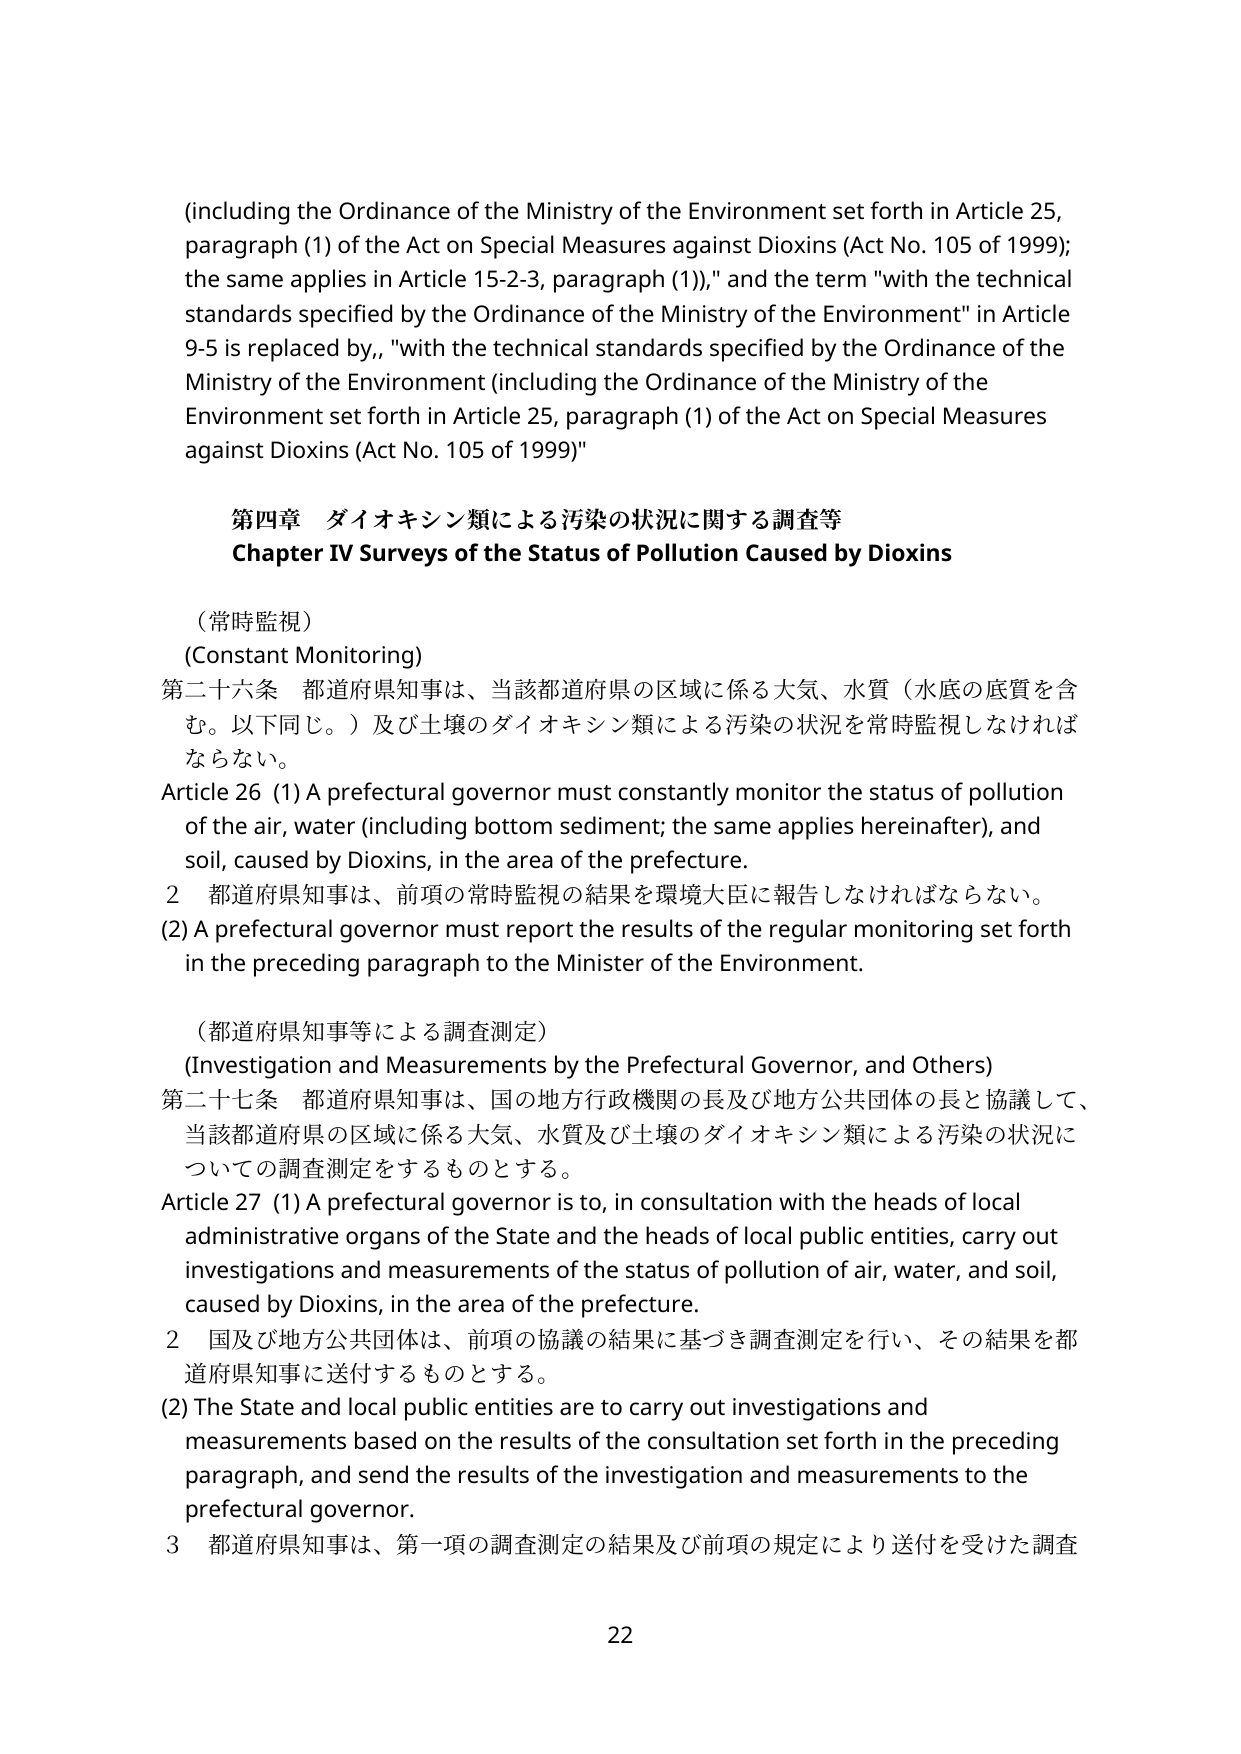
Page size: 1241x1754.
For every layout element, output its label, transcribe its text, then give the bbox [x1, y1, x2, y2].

text 第二十六条 都道府県知事は、当該都道府県の区域に係る大気、水質（水底の底質を含む。以下同じ。）及び土壌のダイオキシン類による汚染の状況を常時監視しなければならない。 [161, 672, 1079, 774]
text Chapter IV Surveys of the Status of Pollution Caused by Dioxins [230, 535, 1079, 569]
text (2) The State and local public entities are to carry out investigations and measurements based on the results of the consultation set forth in the preceding paragraph, and send the results of the investigation and measurements to the prefectural governor. [161, 1389, 1079, 1526]
text 第四章 ダイオキシン類による汚染の状況に関する調査等 [230, 501, 1079, 535]
text 第二十七条 都道府県知事は、国の地方行政機関の長及び地方公共団体の長と協議して、当該都道府県の区域に係る大気、水質及び土壌のダイオキシン類による汚染の状況についての調査測定をするものとする。 [161, 1082, 1079, 1184]
text (Constant Monitoring) [184, 638, 1079, 672]
text (2) A prefectural governor must report the results of the regular monitoring set forth in the preceding paragraph to the Minister of the Environment. [161, 911, 1079, 979]
text ２ 都道府県知事は、前項の常時監視の結果を環境大臣に報告しなければならない。 [161, 877, 1079, 911]
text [161, 1526, 1079, 1560]
text ２ 国及び地方公共団体は、前項の協議の結果に基づき調査測定を行い、その結果を都道府県知事に送付するものとする。 [161, 1321, 1079, 1389]
text （都道府県知事等による調査測定） [184, 1014, 1079, 1048]
text (Investigation and Measurements by the Prefectural Governor, and Others) [184, 1048, 1079, 1082]
text Article 27 (1) A prefectural governor is to, in consultation with the heads of local administrative organs of the State and the heads of local public entities, carry out investigations and measurements of the status of pollution of air, water, and soil, caused by Dioxins, in the area of the prefecture. [161, 1184, 1079, 1321]
text Article 26 (1) A prefectural governor must constantly monitor the status of pollution of the air, water (including bottom sediment; the same applies hereinafter), and soil, caused by Dioxins, in the area of the prefecture. [161, 774, 1079, 877]
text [161, 194, 1079, 467]
text （常時監視） [184, 604, 1079, 638]
